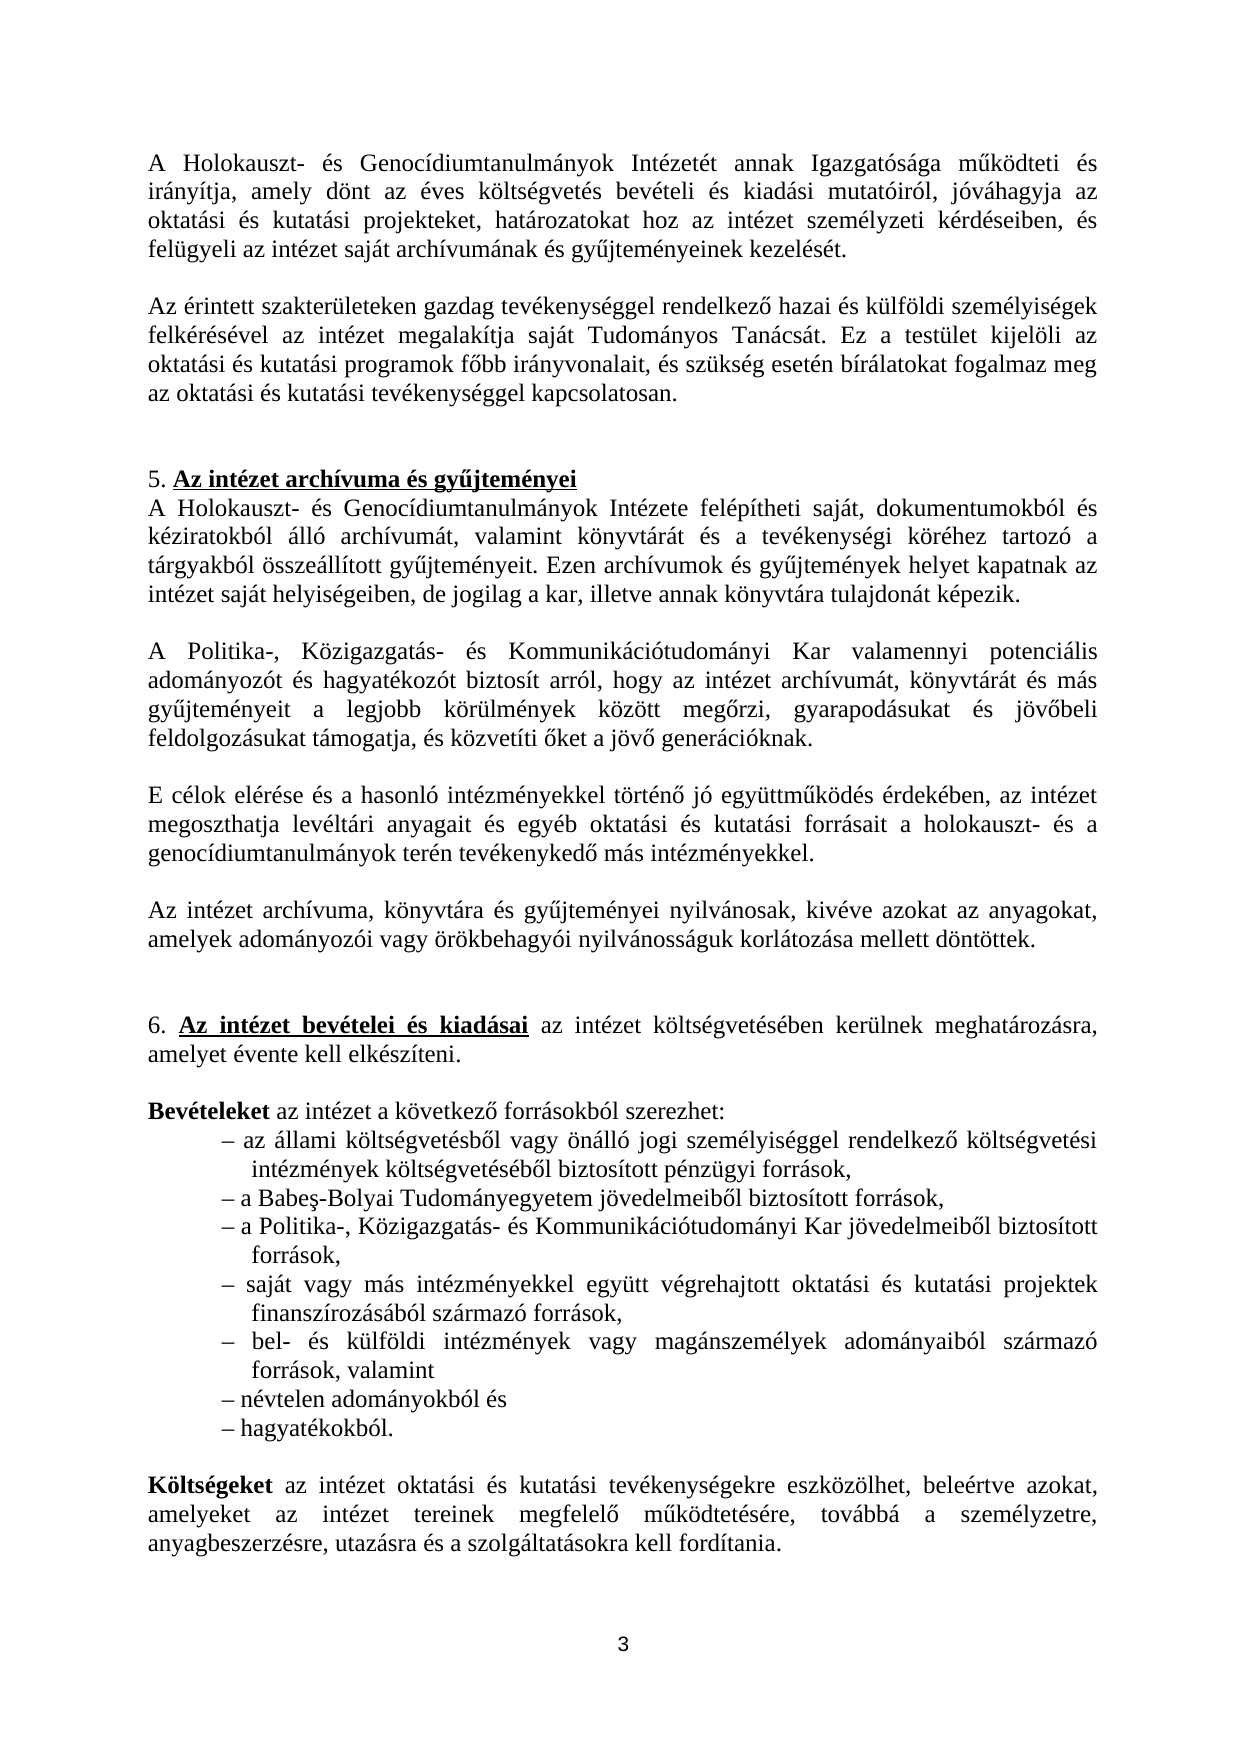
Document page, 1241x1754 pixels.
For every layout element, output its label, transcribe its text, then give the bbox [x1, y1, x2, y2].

text – saját vagy más intézményekkel együtt végrehajtott oktatási és kutatási projektek finanszírozásából származó források, [222, 1269, 1098, 1326]
text – a Politika-, Közigazgatás- és Kommunikációtudományi Kar jövedelmeiből biztosított források, [222, 1211, 1098, 1269]
text – a Babeş-Bolyai Tudományegyetem jövedelmeiből biztosított források, [222, 1183, 1098, 1211]
text Költségeket az intézet oktatási és kutatási tevékenységekre eszközölhet, beleértve azokat, amelyeket az intézet tereinek megfelelő működtetésére, továbbá a személyzetre, anyagbeszerzésre, utazásra és a szolgáltatásokra kell fordítania. [148, 1470, 1098, 1556]
text – az állami költségvetésből vagy önálló jogi személyiséggel rendelkező költségvetési intézmények költségvetéséből biztosított pénzügyi források, [222, 1125, 1098, 1183]
text Bevételeket az intézet a következő forrásokból szerezhet: [148, 1096, 1098, 1125]
text – névtelen adományokból és [222, 1384, 1098, 1413]
text Az intézet archívuma, könyvtára és gyűjteményei nyilvánosak, kivéve azokat az anyagokat, amelyek adományozói vagy örökbehagyói nyilvánosságuk korlátozása mellett döntöttek. [148, 895, 1098, 953]
text Az érintett szakterületeken gazdag tevékenységgel rendelkező hazai és külföldi személyiségek felkérésével az intézet megalakítja saját Tudományos Tanácsát. Ez a testület kijelöli az oktatási és kutatási programok főbb irányvonalait, és szükség esetén bírálatokat fogalmaz meg az oktatási és kutatási tevékenységgel kapcsolatosan. [148, 291, 1098, 406]
text 5. Az intézet archívuma és gyűjteményei [148, 464, 1098, 493]
text E célok elérése és a hasonló intézményekkel történő jó együttműködés érdekében, az intézet megoszthatja levéltári anyagait és egyéb oktatási és kutatási forrásait a holokauszt- és a genocídiumtanulmányok terén tevékenykedő más intézményekkel. [148, 780, 1098, 866]
text A Holokauszt- és Genocídiumtanulmányok Intézete felépítheti saját, dokumentumokból és kéziratokból álló archívumát, valamint könyvtárát és a tevékenységi köréhez tartozó a tárgyakból összeállított gyűjteményeit. Ezen archívumok és gyűjtemények helyet kapatnak az intézet saját helyiségeiben, de jogilag a kar, illetve annak könyvtára tulajdonát képezik. [148, 493, 1098, 608]
text A Holokauszt- és Genocídiumtanulmányok Intézetét annak Igazgatósága működteti és irányítja, amely dönt az éves költségvetés bevételi és kiadási mutatóiról, jóváhagyja az oktatási és kutatási projekteket, határozatokat hoz az intézet személyzeti kérdéseiben, és felügyeli az intézet saját archívumának és gyűjteményeinek kezelését. [148, 148, 1098, 263]
text – hagyatékokból. [222, 1413, 1098, 1441]
text – bel- és külföldi intézmények vagy magánszemélyek adományaiból származó források, valamint [222, 1326, 1098, 1384]
text A Politika-, Közigazgatás- és Kommunikációtudományi Kar valamennyi potenciális adományozót és hagyatékozót biztosít arról, hogy az intézet archívumát, könyvtárát és más gyűjteményeit a legjobb körülmények között megőrzi, gyarapodásukat és jövőbeli feldolgozásukat támogatja, és közvetíti őket a jövő generációknak. [148, 636, 1098, 751]
text 6. Az intézet bevételei és kiadásai az intézet költségvetésében kerülnek meghatározásra, amelyet évente kell elkészíteni. [148, 1010, 1098, 1068]
